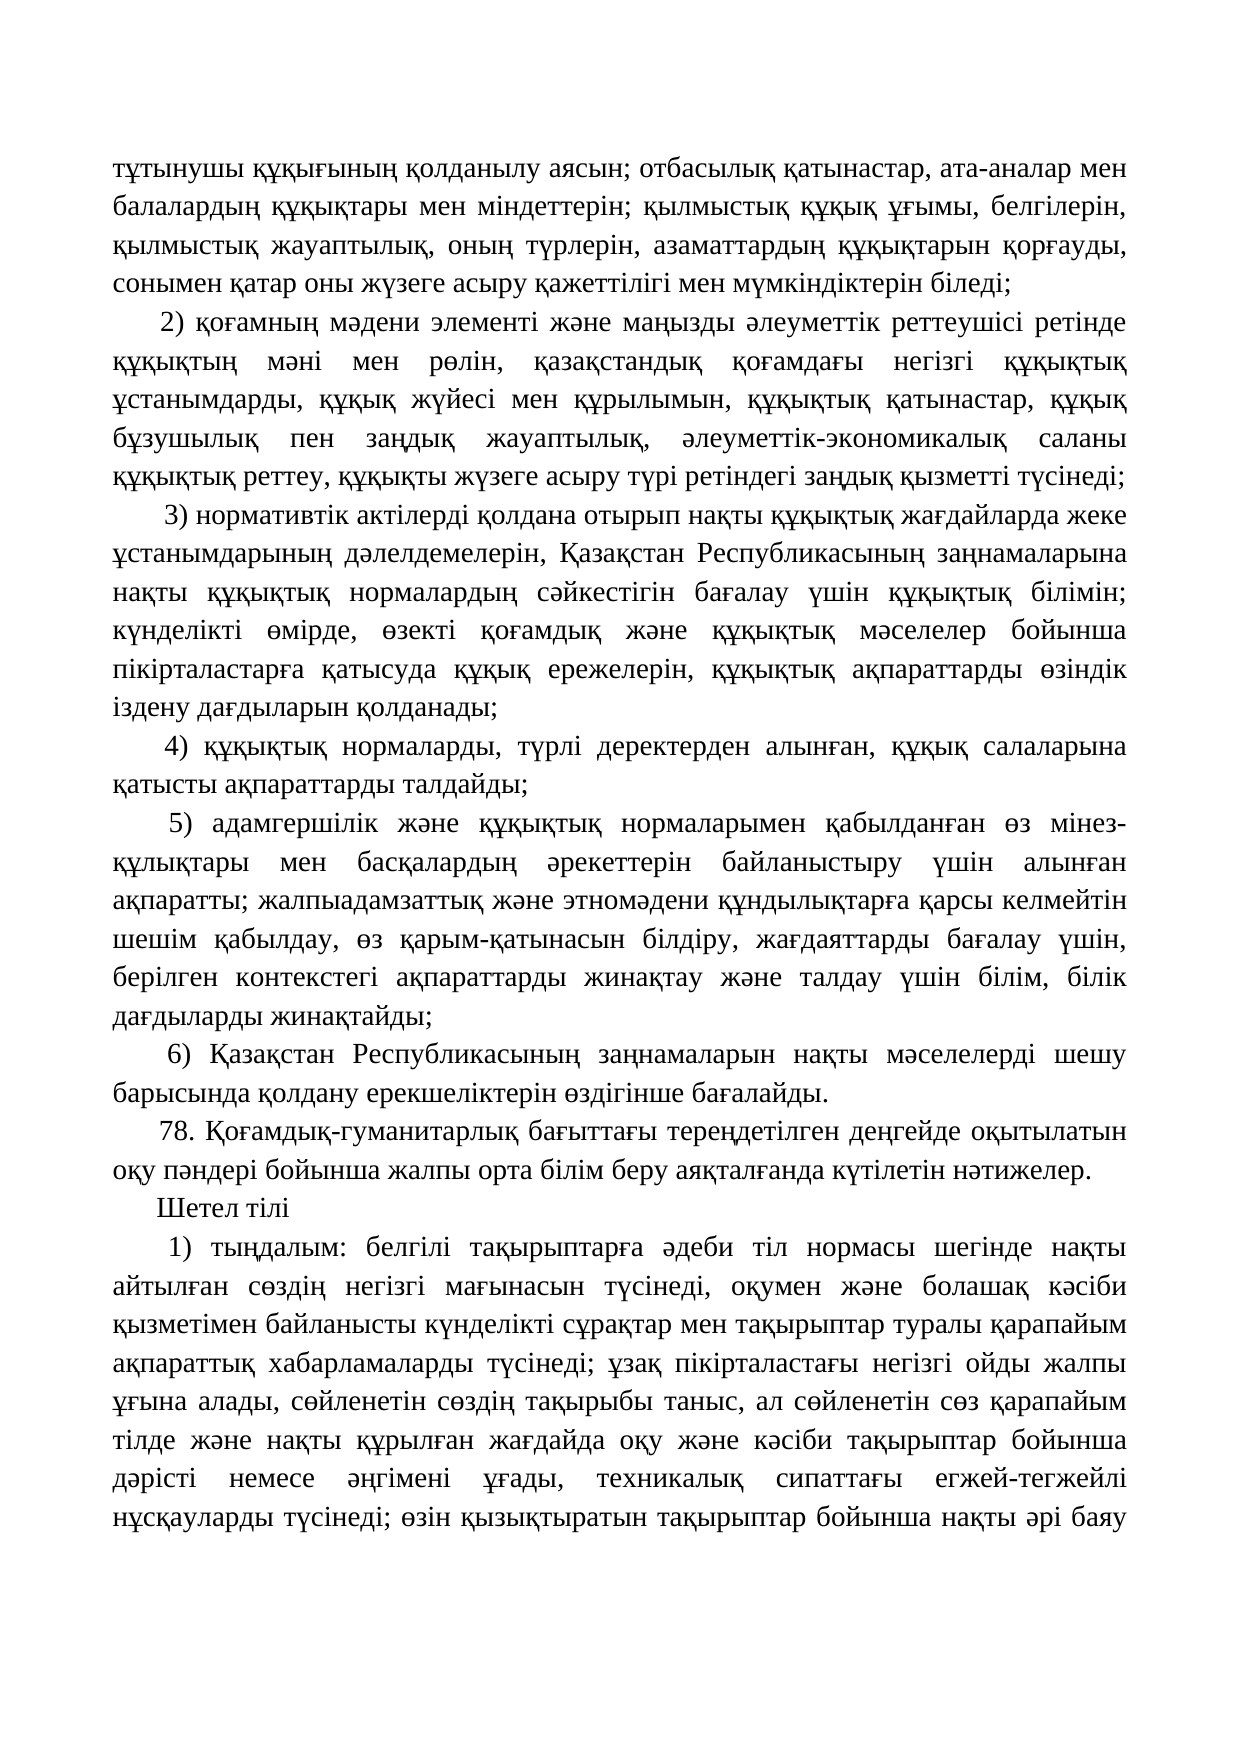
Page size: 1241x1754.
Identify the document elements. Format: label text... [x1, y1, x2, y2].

text 5) адамгершілік және құқықтық нормаларымен қабылданған өз мінез-құлықтары мен басқалардың әрекеттерін байланыстыру үшін алынған ақпаратты; жалпыадамзаттық және этномәдени құндылықтарға қарсы келмейтін шешім қабылдау, өз қарым-қатынасын білдіру, жағдаяттарды бағалау үшін, берілген контекстегі ақпараттарды жинақтау және талдау үшін білім, білік дағдыларды жинақтайды; [112, 805, 1128, 1031]
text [112, 150, 1128, 299]
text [112, 1229, 1128, 1532]
text 6) Қазақстан Республикасының заңнамаларын нақты мәселелерді шешу барысында қолдану ерекшеліктерін өздігінше бағалайды. [112, 1036, 1128, 1108]
text 2) қоғамның мәдени элементі және маңызды әлеуметтік реттеушісі ретінде құқықтың мәні мен рөлін, қазақстандық қоғамдағы негізгі құқықтық ұстанымдарды, құқық жүйесі мен құрылымын, құқықтық қатынастар, құқық бұзушылық пен заңдық жауаптылық, әлеуметтік-экономикалық саланы құқықтық реттеу, құқықты жүзеге асыру түрі ретіндегі заңдық қызметті түсінеді; [112, 304, 1128, 492]
text 78. Қоғамдық-гуманитарлық бағыттағы тереңдетілген деңгейде оқытылатын оқу пәндері бойынша жалпы орта білім беру аяқталғанда күтілетін нәтижелер. [112, 1113, 1128, 1186]
text 3) нормативтік актілерді қолдана отырып нақты құқықтық жағдайларда жеке ұстанымдарының дәлелдемелерін, Қазақстан Республикасының заңнамаларына нақты құқықтық нормалардың сәйкестігін бағалау үшін құқықтық білімін; күнделікті өмірде, өзекті қоғамдық және құқықтық мәселелер бойынша пікірталастарға қатысуда құқық ережелерін, құқықтық ақпараттарды өзіндік іздену дағдыларын қолданады; [112, 497, 1128, 723]
text 4) құқықтық нормаларды, түрлі деректерден алынған, құқық салаларына қатысты ақпараттарды талдайды; [112, 728, 1128, 800]
text Шетел тілі [112, 1191, 1128, 1224]
